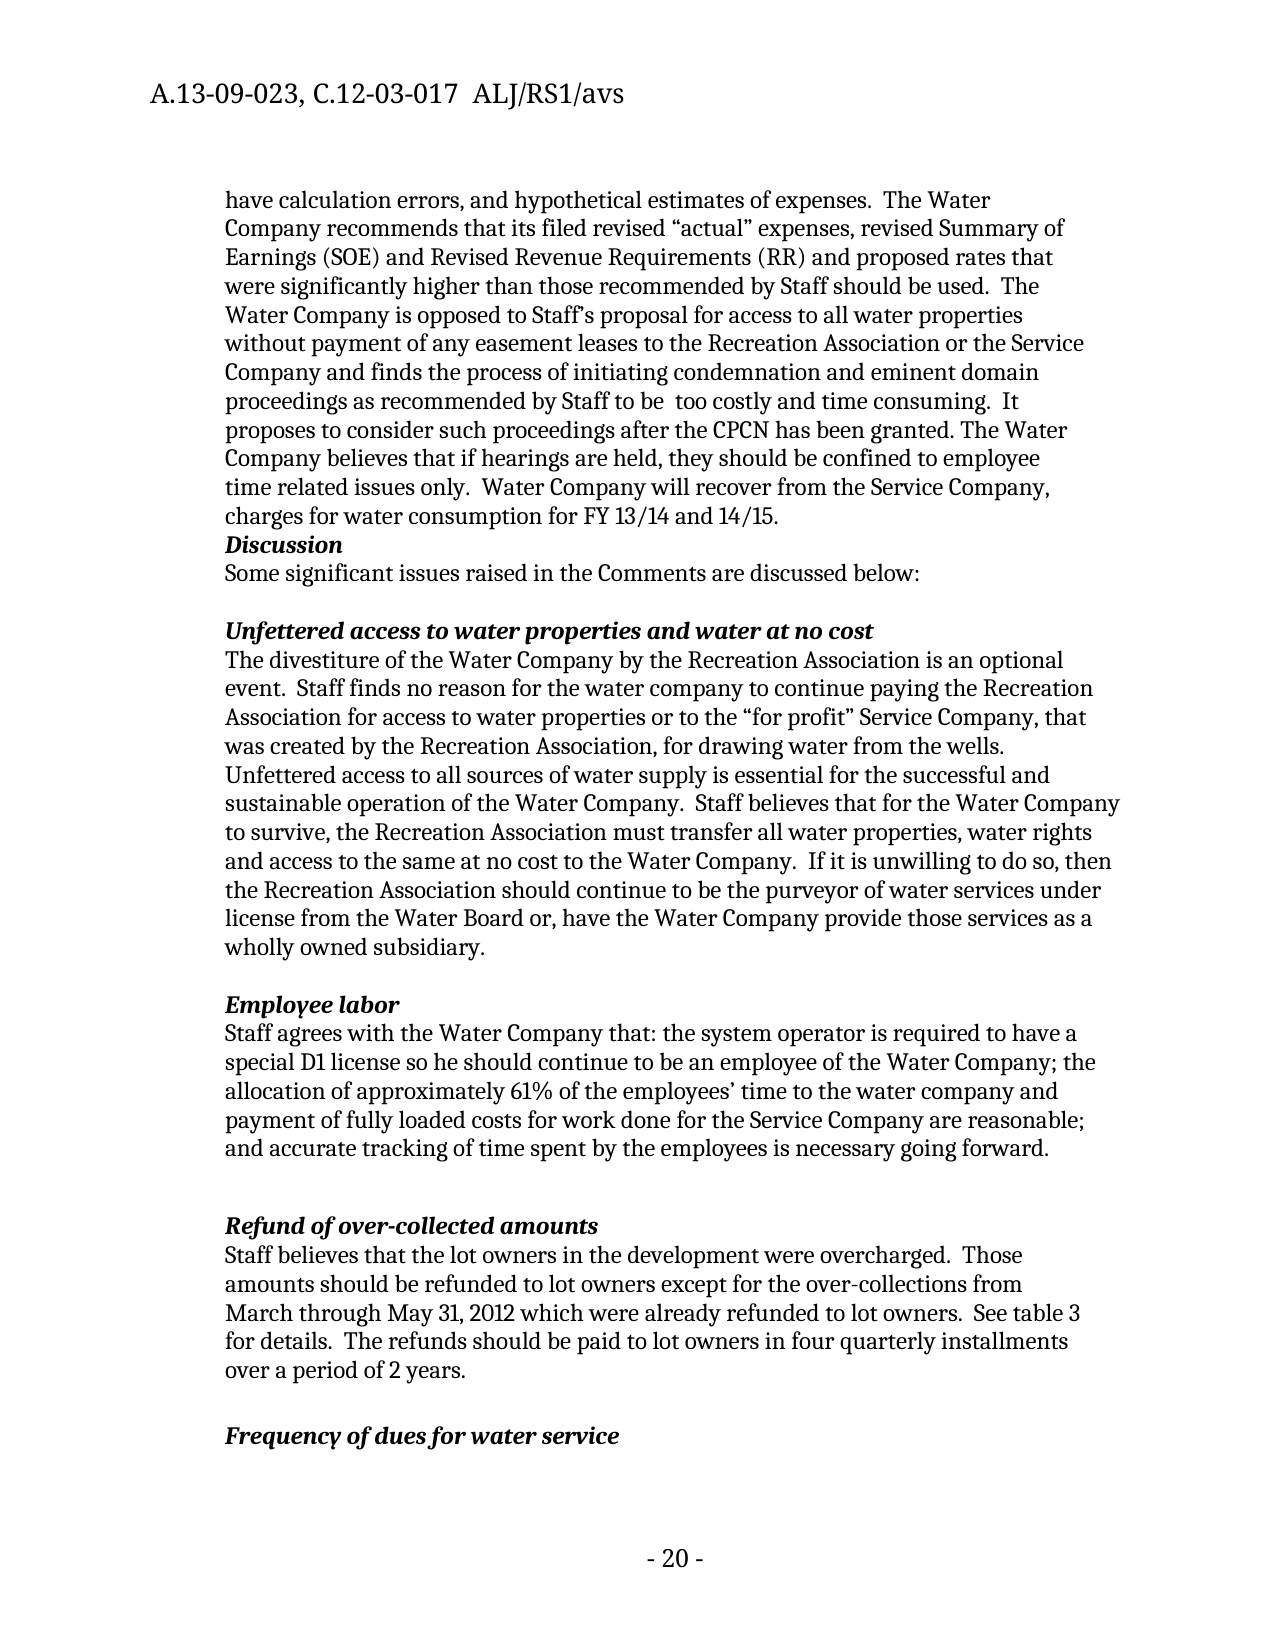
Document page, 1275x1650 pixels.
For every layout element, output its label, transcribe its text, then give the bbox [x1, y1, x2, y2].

text Some significant issues raised in the Comments are discussed below: [225, 559, 1125, 588]
text Unfettered access to water properties and water at no cost [225, 617, 1125, 646]
text Employee labor Staff agrees with the Water Company that: the system operator is required to have a special D1 license so he should continue to be an employee of the Water Company; the allocation of approximately 61% of the employees’ time to the water company and payment of fully loaded costs for work done for the Service Company are reasonable; and accurate tracking of time spent by the employees is necessary going forward. [225, 991, 1125, 1163]
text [225, 186, 1092, 531]
text The divestiture of the Water Company by the Recreation Association is an optional event. Staff finds no reason for the water company to continue paying the Recreation Association for access to water properties or to the “for profit” Service Company, that was created by the Recreation Association, for drawing water from the wells. Unfettered access to all sources of water supply is essential for the successful and sustainable operation of the Water Company. Staff believes that for the Water Company to survive, the Recreation Association must transfer all water properties, water rights and access to the same at no cost to the Water Company. If it is unwilling to do so, then the Recreation Association should continue to be the purveyor of water services under license from the Water Board or, have the Water Company provide those services as a wholly owned subsidiary. [225, 646, 1125, 962]
text Staff believes that the lot owners in the development were overcharged. Those amounts should be refunded to lot owners except for the over-collections from March through May 31, 2012 which were already refunded to lot owners. See table 3 for details. The refunds should be paid to lot owners in four quarterly installments over a period of 2 years. [225, 1241, 1092, 1385]
text Discussion [225, 531, 1125, 559]
text Refund of over-collected amounts [225, 1212, 1092, 1241]
text Frequency of dues for water service [225, 1422, 1092, 1450]
